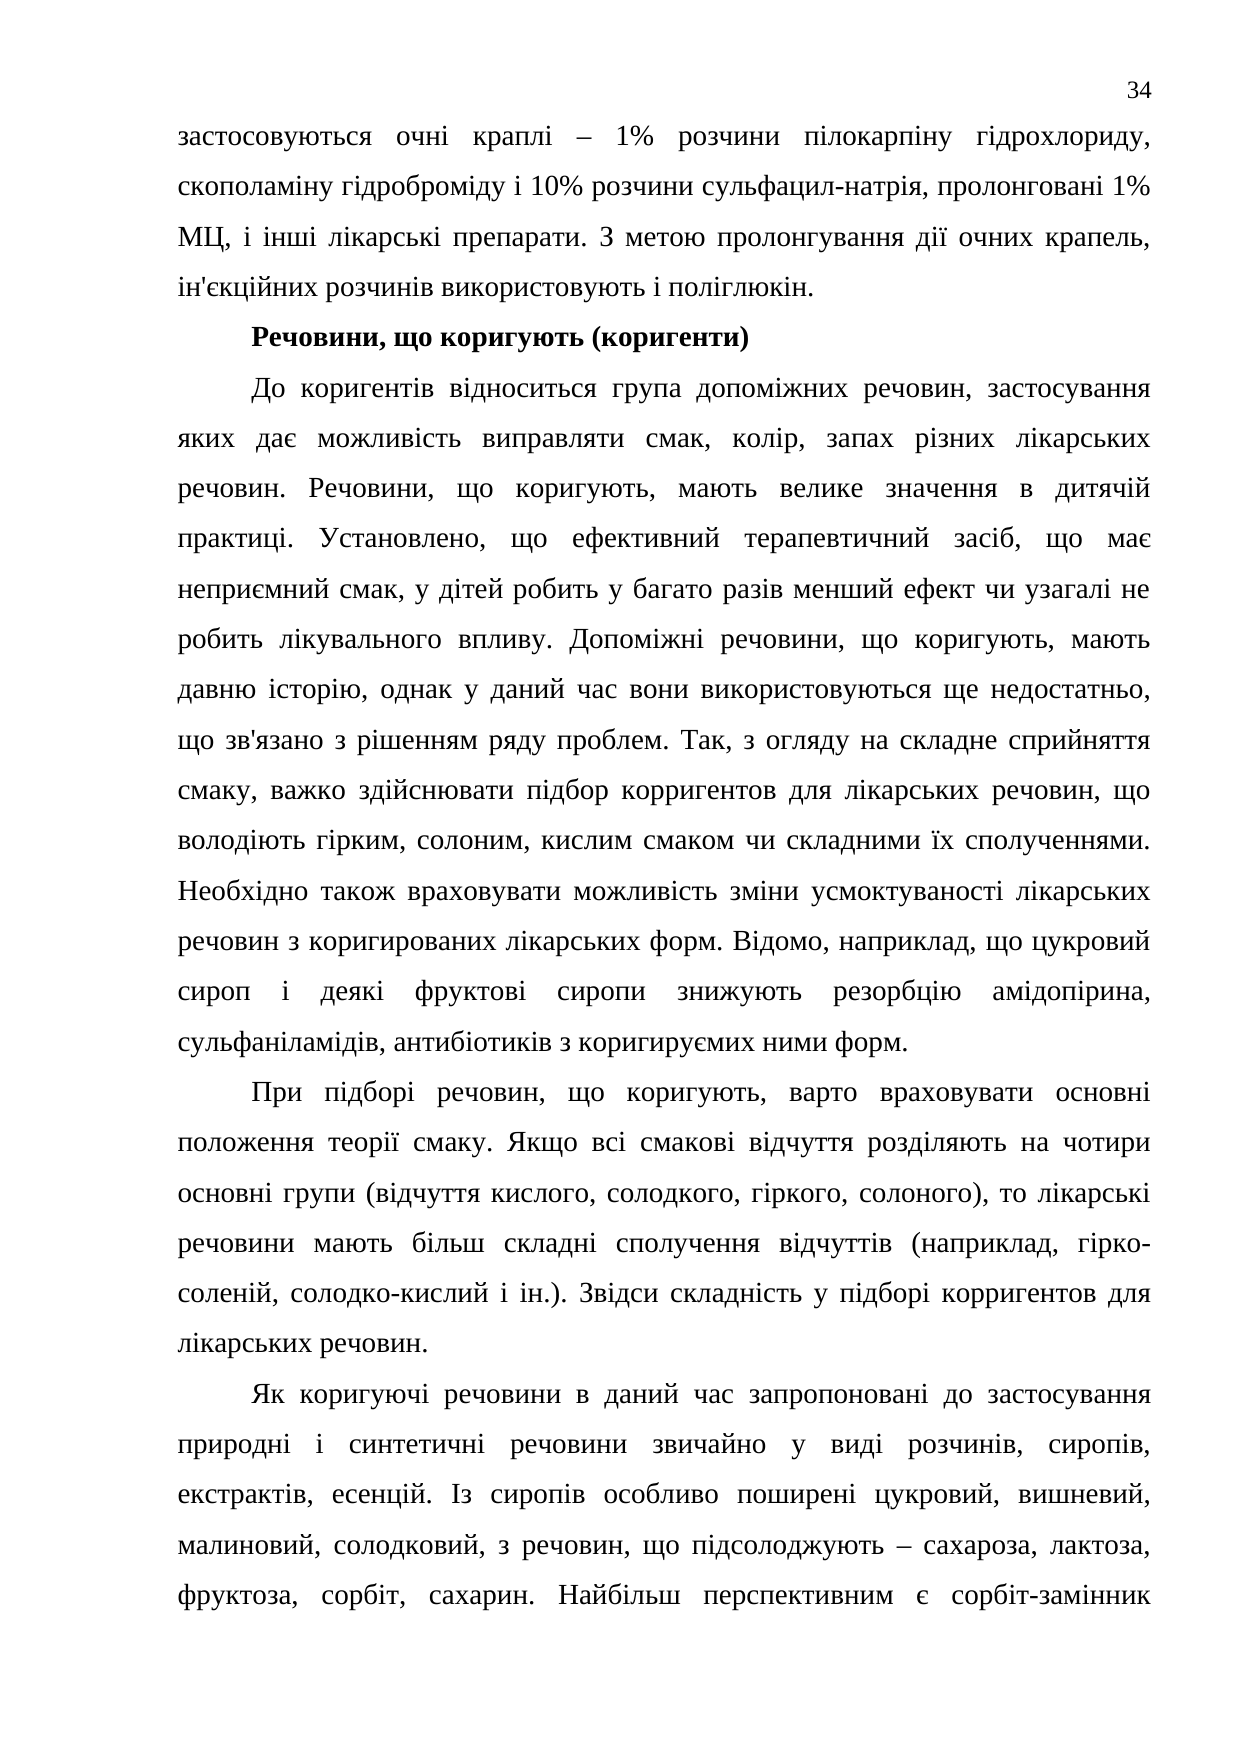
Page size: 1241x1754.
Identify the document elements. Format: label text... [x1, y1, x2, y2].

text Речовини, що коригують (коригенти) [177, 319, 1152, 353]
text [177, 118, 1152, 303]
text До коригентів відноситься група допоміжних речовин, застосування яких дає можливість виправляти смак, колір, запах різних лікарських речовин. Речовини, що коригують, мають велике значення в дитячій практиці. Установлено, що ефективний терапевтичний засіб, що має неприємний смак, у дітей робить у багато разів менший ефект чи узагалі не робить лікувального впливу. Допоміжні речовини, що коригують, мають давню історію, однак у даний час вони використовуються ще недостатньо, що зв'язано з рішенням ряду проблем. Так, з огляду на складне сприйняття смаку, важко здійснювати підбор корригентов для лікарських речовин, що володіють гірким, солоним, кислим смаком чи складними їх сполученнями. Необхідно також враховувати можливість зміни усмоктуваності лікарських речовин з коригированих лікарських форм. Відомо, наприклад, що цукровий сироп і деякі фруктові сиропи знижують резорбцію амідопірина, сульфаніламідів, антибіотиків з коригируємих ними форм. [177, 370, 1152, 1057]
text При підборі речовин, що коригують, варто враховувати основні положення теорії смаку. Якщо всі смакові відчуття розділяють на чотири основні групи (відчуття кислого, солодкого, гіркого, солоного), то лікарські речовини мають більш складні сполучення відчуттів (наприклад, гірко-соленій, солодко-кислий і ін.). Звідси складність у підборі корригентов для лікарських речовин. [177, 1074, 1152, 1359]
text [177, 1376, 1152, 1611]
